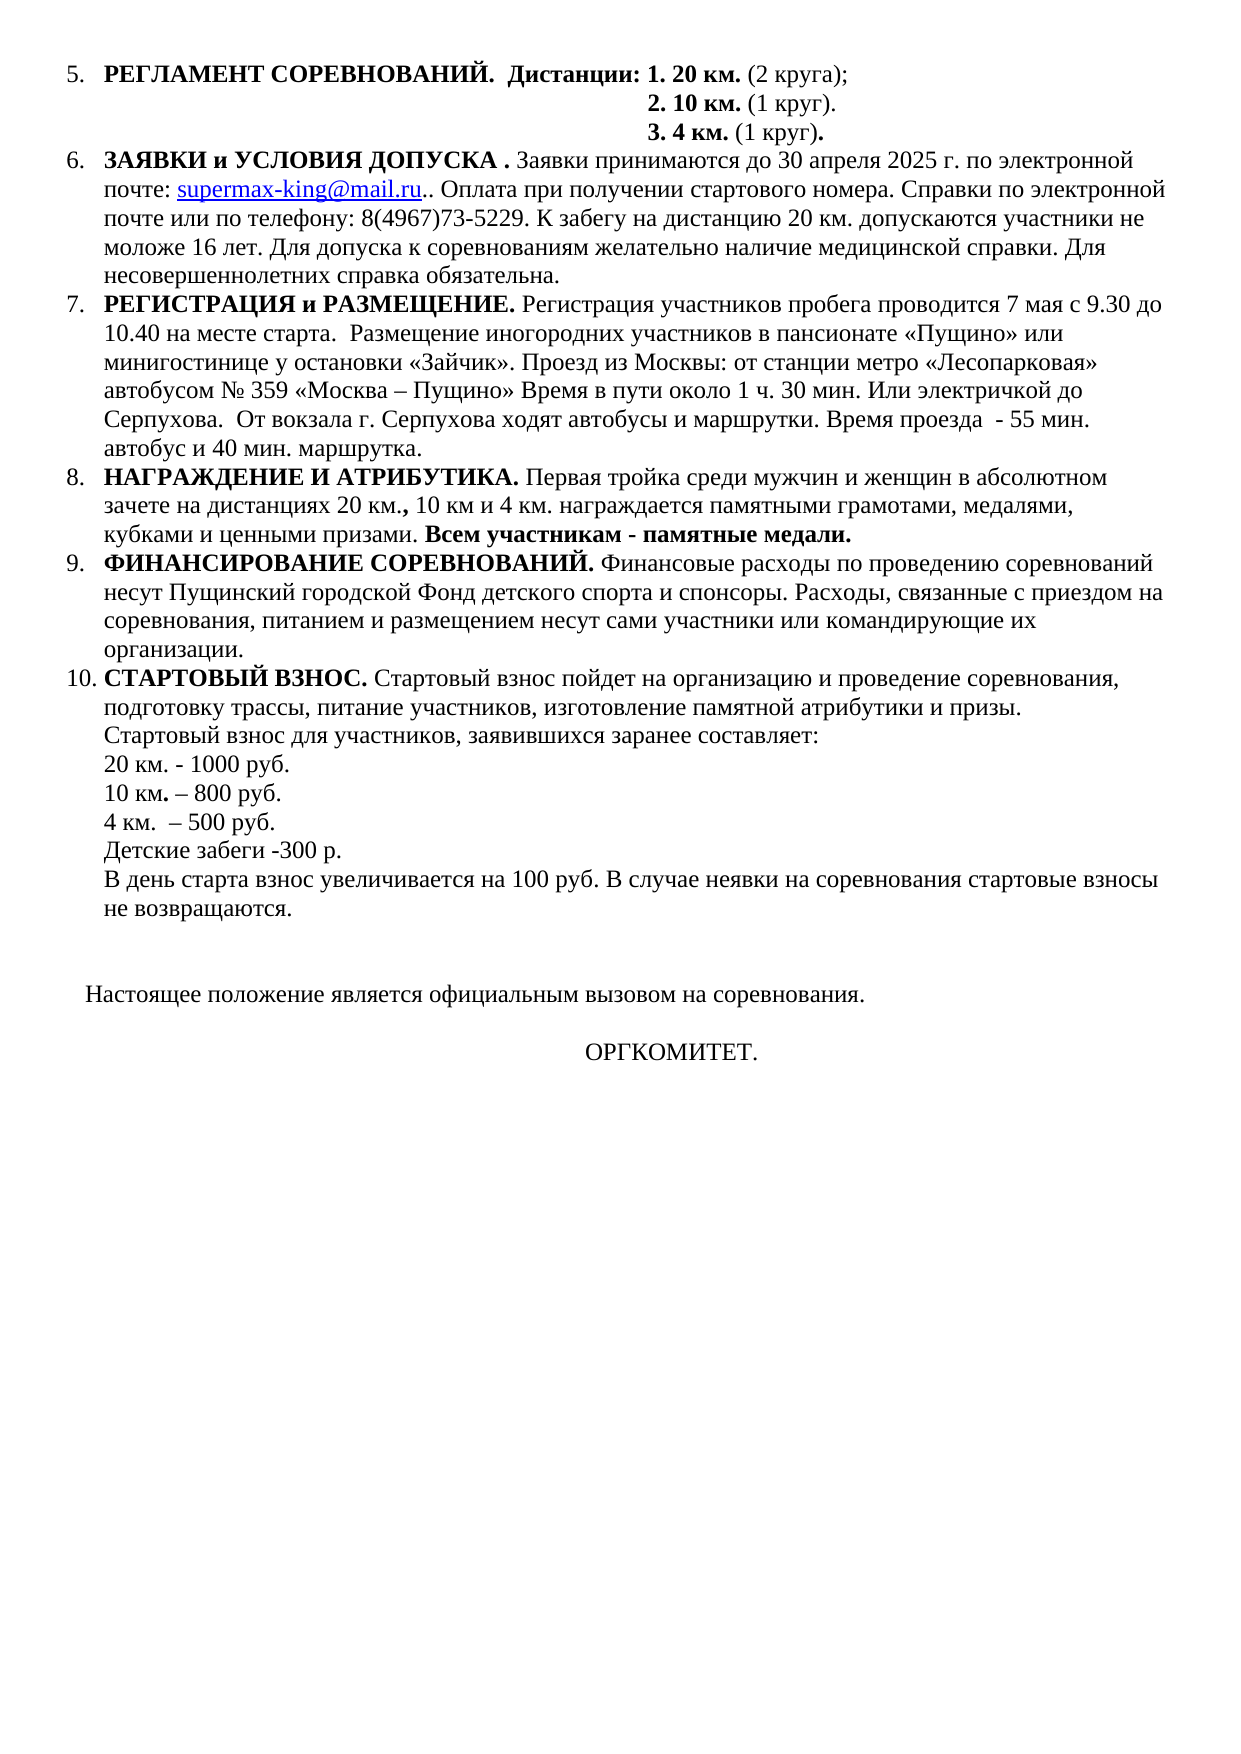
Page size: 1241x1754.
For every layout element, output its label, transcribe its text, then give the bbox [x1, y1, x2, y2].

text Стартовый взнос для участников, заявившихся заранее составляет: [103, 720, 1167, 749]
text 2. 10 км. (1 круг). [103, 88, 1167, 117]
list ЗАЯВКИ и УСЛОВИЯ ДОПУСКА . Заявки принимаются до 30 апреля 2025 г. по электронной почте: supermax-king@mail.ru.. Оплата при получении стартового номера. Справки по электронной почте или по телефону: 8(4967)73-5229. К забегу на дистанцию 20 км. допускаются участники не моложе 16 лет. Для допуска к соревнованиям желательно наличие медицинской справки. Для несовершеннолетних справка обязательна. [66, 145, 1167, 289]
list РЕГИСТРАЦИЯ и РАЗМЕЩЕНИЕ. Регистрация участников пробега проводится 7 мая с 9.30 до 10.40 на месте старта. Размещение иногородних участников в пансионате «Пущино» или минигостинице у остановки «Зайчик». Проезд из Москвы: от станции метро «Лесопарковая» автобусом № 359 «Москва – Пущино» Время в пути около 1 ч. 30 мин. Или электричкой до Серпухова. От вокзала г. Серпухова ходят автобусы и маршрутки. Время проезда - 55 мин. автобус и 40 мин. маршрутка. [66, 289, 1167, 462]
text В день старта взнос увеличивается на 100 руб. В случае неявки на соревнования стартовые взносы не возвращаются. [103, 864, 1167, 922]
text 4 км. – 500 руб. [103, 807, 1167, 835]
list РЕГЛАМЕНТ СОРЕВНОВАНИЙ. Дистанции: 1. 20 км. (2 круга); [66, 59, 1167, 88]
text 20 км. - 1000 руб. [103, 749, 1167, 778]
list ФИНАНСИРОВАНИЕ СОРЕВНОВАНИЙ. Финансовые расходы по проведению соревнований несут Пущинский городской Фонд детского спорта и спонсоры. Расходы, связанные с приездом на соревнования, питанием и размещением несут сами участники или командирующие их организации. [66, 548, 1167, 663]
text Настоящее положение является официальным вызовом на соревнования. [78, 979, 1167, 1008]
text Детские забеги -300 р. [103, 835, 1167, 864]
text 10 км. – 800 руб. [103, 778, 1167, 807]
list НАГРАЖДЕНИЕ И АТРИБУТИКА. Первая тройка среди мужчин и женщин в абсолютном зачете на дистанциях 20 км., 10 км и 4 км. награждается памятными грамотами, медалями, кубками и ценными призами. Всем участникам - памятные медали. [66, 462, 1167, 548]
text ОРГКОМИТЕТ. [78, 1037, 1167, 1065]
list СТАРТОВЫЙ ВЗНОС. Стартовый взнос пойдет на организацию и проведение соревнования, подготовку трассы, питание участников, изготовление памятной атрибутики и призы. [66, 663, 1167, 720]
text 3. 4 км. (1 круг). [103, 117, 1167, 145]
